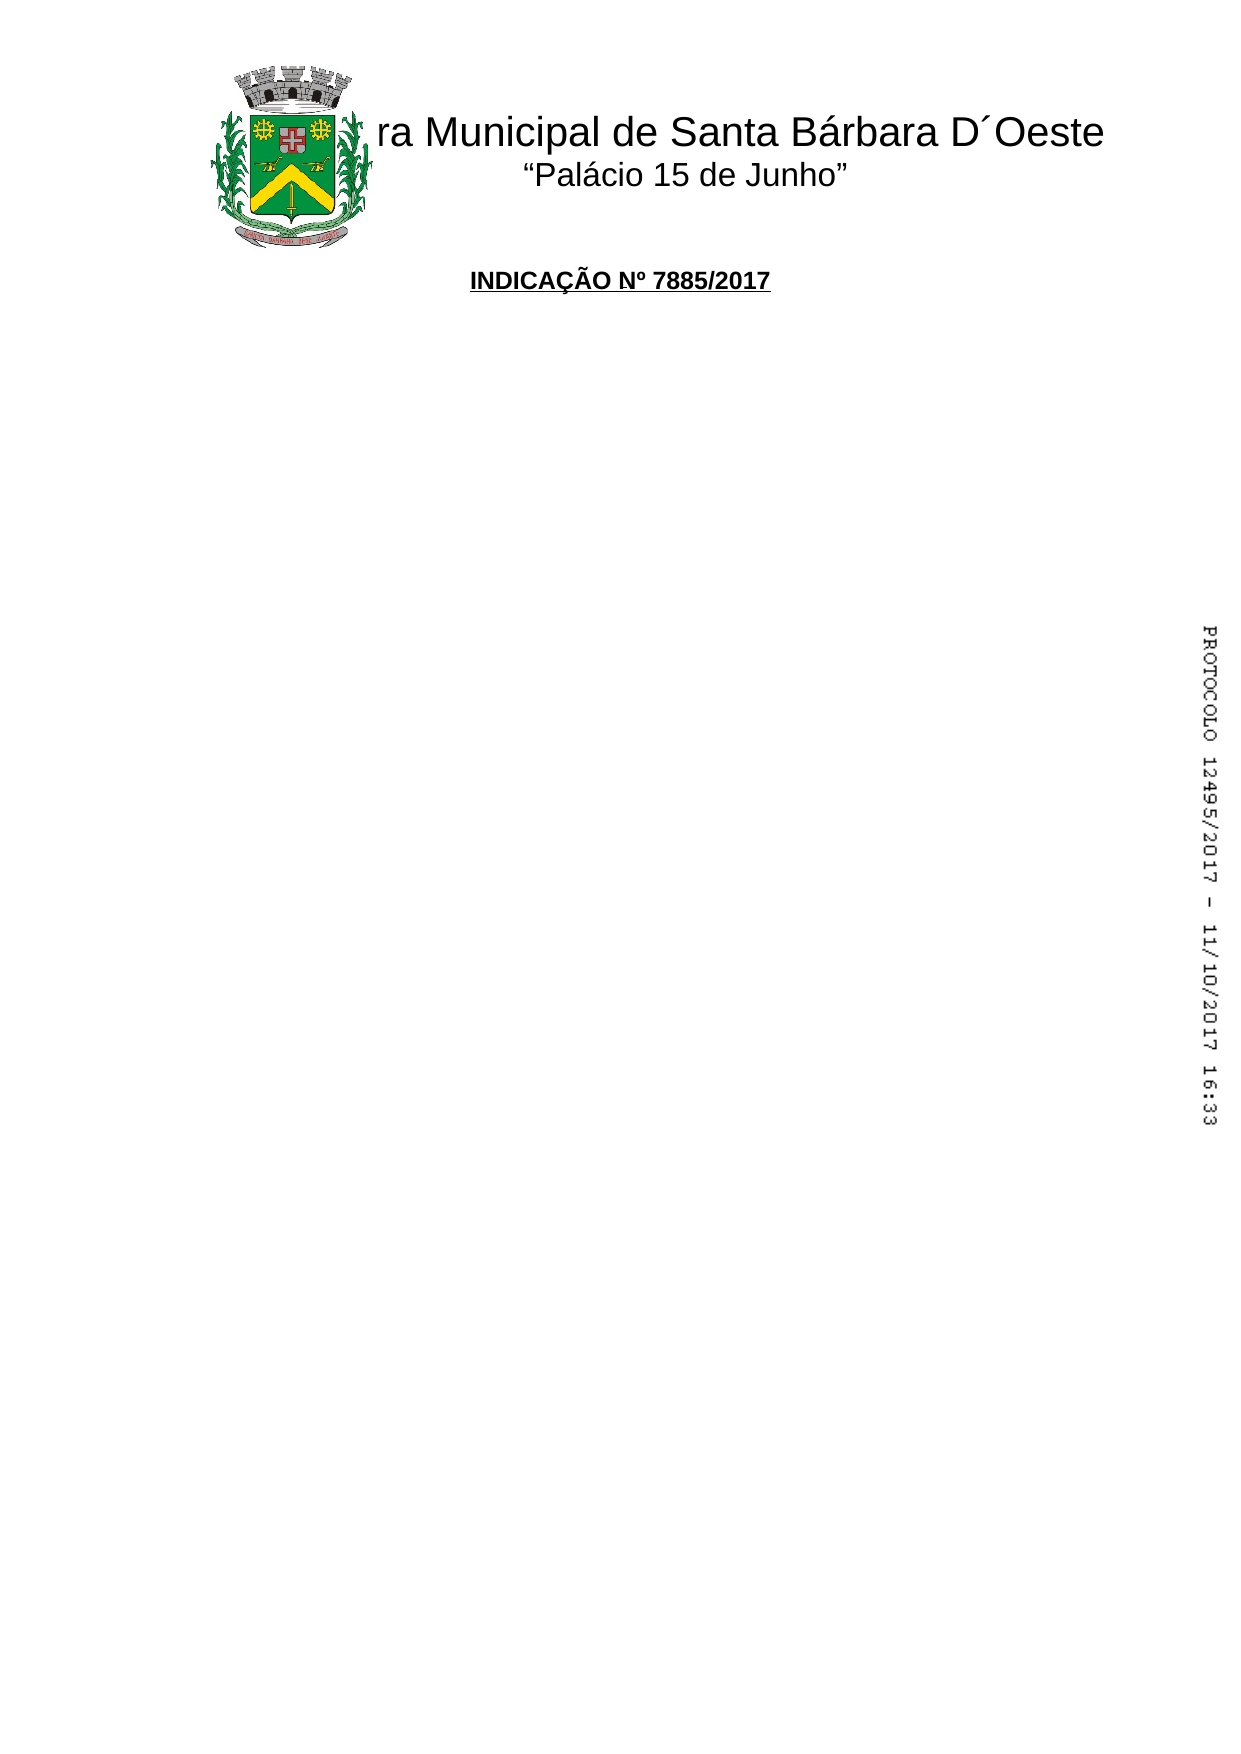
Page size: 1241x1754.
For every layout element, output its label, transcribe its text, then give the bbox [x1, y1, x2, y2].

picture [1177, 623, 1241, 1131]
picture [210, 66, 380, 255]
title INDICAÇÃO Nº 7885/2017 [177, 266, 1063, 294]
